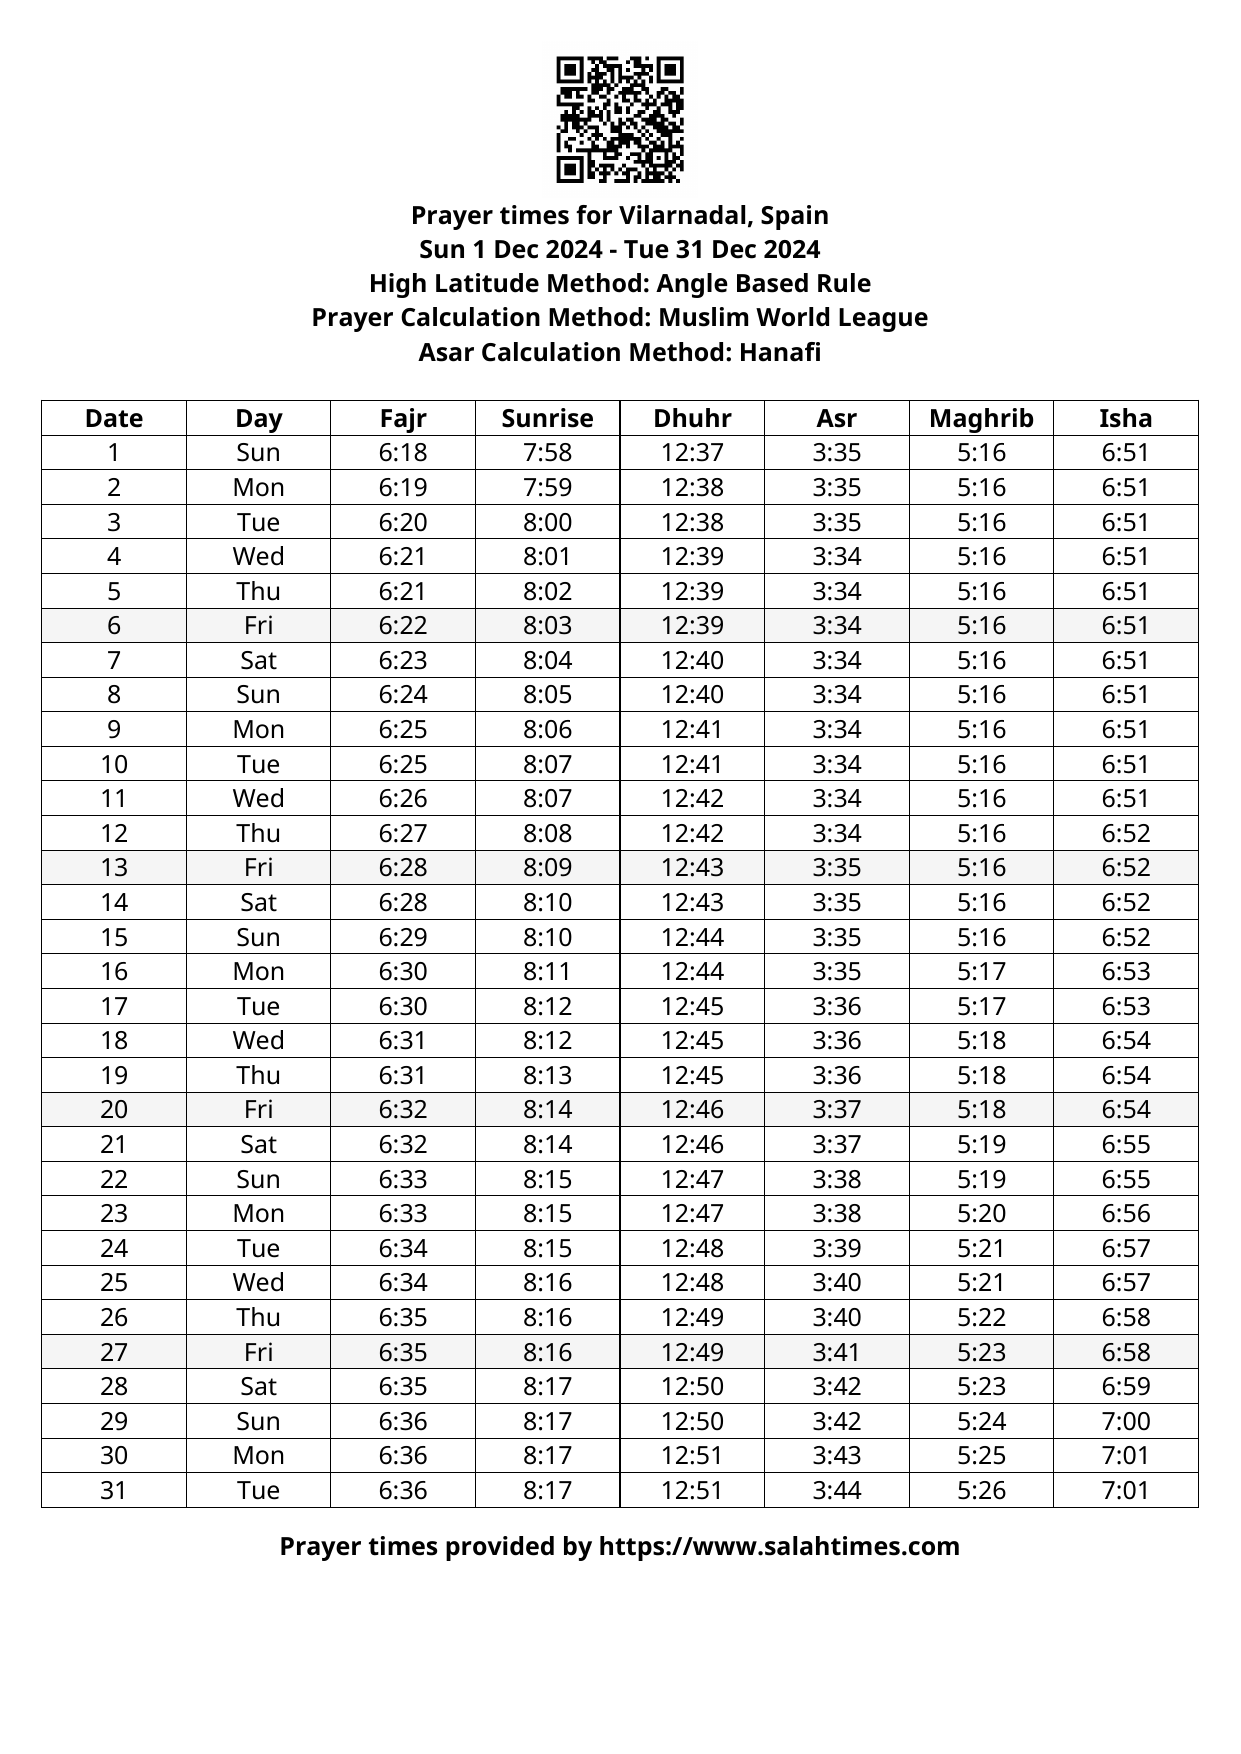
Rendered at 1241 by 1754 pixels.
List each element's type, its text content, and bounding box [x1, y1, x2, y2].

table_cell 12:44 [621, 920, 764, 953]
table_cell 6:32 [331, 1127, 475, 1161]
table_cell 5:18 [910, 1058, 1053, 1092]
table_cell 8:01 [476, 539, 619, 573]
table_cell Wed [187, 781, 330, 815]
text High Latitude Method: Angle Based Rule [42, 266, 1198, 300]
table_cell 12:42 [621, 816, 764, 849]
table_cell 6:21 [331, 574, 475, 607]
table_cell 24 [42, 1231, 186, 1264]
table_cell 17 [42, 989, 186, 1022]
table_cell 6:51 [1054, 436, 1198, 469]
table_cell Sat [187, 643, 330, 677]
table_cell 20 [42, 1093, 186, 1126]
table_cell 12:45 [621, 989, 764, 1022]
table_cell 8:16 [476, 1266, 619, 1299]
table_cell 12:48 [621, 1231, 764, 1264]
table_cell 5:19 [910, 1127, 1053, 1161]
table_cell Tue [187, 1473, 330, 1507]
table_cell Mon [187, 1196, 330, 1230]
table_cell Fri [187, 609, 330, 642]
table_cell Thu [187, 816, 330, 849]
table_cell 12:46 [621, 1093, 764, 1126]
table_cell 6:56 [1054, 1196, 1198, 1230]
table_cell 7:59 [476, 470, 619, 504]
table_cell 6:54 [1054, 1093, 1198, 1126]
table_cell Sun [187, 678, 330, 711]
table_cell 12:43 [621, 885, 764, 919]
table_cell 7 [42, 643, 186, 677]
table_cell 12:41 [621, 747, 764, 780]
table_cell 8:17 [476, 1404, 619, 1437]
table_cell 3:34 [765, 712, 909, 746]
table_cell Fri [187, 1093, 330, 1126]
table_cell 6:59 [1054, 1369, 1198, 1403]
table_cell 3 [42, 505, 186, 538]
table_cell 6:52 [1054, 851, 1198, 884]
table_cell 6:51 [1054, 539, 1198, 573]
table_cell 5:26 [910, 1473, 1053, 1507]
table_cell 25 [42, 1266, 186, 1299]
table_cell 8:03 [476, 609, 619, 642]
table_cell Mon [187, 1439, 330, 1472]
table_cell 5:16 [910, 539, 1053, 573]
table_cell 5:16 [910, 643, 1053, 677]
table_cell 12:47 [621, 1196, 764, 1230]
table_cell 5:16 [910, 609, 1053, 642]
table_cell 12 [42, 816, 186, 849]
table_cell 6:51 [1054, 643, 1198, 677]
table_cell 12:39 [621, 539, 764, 573]
table_cell 6:51 [1054, 609, 1198, 642]
table_cell 8:05 [476, 678, 619, 711]
table_cell 12:48 [621, 1266, 764, 1299]
table_cell 3:42 [765, 1404, 909, 1437]
table_cell 12:41 [621, 712, 764, 746]
table_cell 8:16 [476, 1335, 619, 1368]
table_cell 19 [42, 1058, 186, 1092]
table_cell 5:18 [910, 1024, 1053, 1057]
table_cell 3:37 [765, 1127, 909, 1161]
table_cell 6:18 [331, 436, 475, 469]
text Prayer times for Vilarnadal, Spain [42, 198, 1198, 232]
table_cell 8:15 [476, 1162, 619, 1195]
table_cell 7:01 [1054, 1473, 1198, 1507]
table_header Day [187, 401, 330, 434]
table_cell 3:44 [765, 1473, 909, 1507]
table_cell Thu [187, 1058, 330, 1092]
table_cell Fri [187, 851, 330, 884]
table_cell 8:07 [476, 747, 619, 780]
table_cell 7:01 [1054, 1439, 1198, 1472]
table_cell 6:31 [331, 1058, 475, 1092]
table_cell Sun [187, 436, 330, 469]
table_cell 5:25 [910, 1439, 1053, 1472]
table_cell Thu [187, 574, 330, 607]
table_cell 3:35 [765, 851, 909, 884]
table_cell 12:37 [621, 436, 764, 469]
table_cell 8:17 [476, 1439, 619, 1472]
table_cell 6:21 [331, 539, 475, 573]
table_cell 3:35 [765, 954, 909, 988]
table_cell 12:38 [621, 505, 764, 538]
table_cell 6:32 [331, 1093, 475, 1126]
table_cell 8:12 [476, 989, 619, 1022]
table_cell 12:50 [621, 1369, 764, 1403]
table_cell 6:51 [1054, 470, 1198, 504]
table_cell 16 [42, 954, 186, 988]
table_cell 3:35 [765, 505, 909, 538]
table_cell 6:28 [331, 851, 475, 884]
table_cell Tue [187, 505, 330, 538]
table_header Date [42, 401, 186, 434]
table_cell Mon [187, 954, 330, 988]
table_cell Sun [187, 1162, 330, 1195]
table_cell 3:35 [765, 920, 909, 953]
table_cell 8:06 [476, 712, 619, 746]
picture [542, 41, 699, 198]
table_cell 6:35 [331, 1335, 475, 1368]
table_cell 8:11 [476, 954, 619, 988]
table_cell 3:38 [765, 1196, 909, 1230]
table_cell 6:36 [331, 1439, 475, 1472]
table_cell 8:02 [476, 574, 619, 607]
table_cell 6:35 [331, 1300, 475, 1334]
table_cell 5:23 [910, 1335, 1053, 1368]
table_cell Tue [187, 989, 330, 1022]
table_header Maghrib [910, 401, 1053, 434]
table_cell 1 [42, 436, 186, 469]
table_cell 6:29 [331, 920, 475, 953]
table_cell 7:00 [1054, 1404, 1198, 1437]
table_cell 6:25 [331, 747, 475, 780]
table_header Asr [765, 401, 909, 434]
table_cell 9 [42, 712, 186, 746]
table_cell 5:16 [910, 885, 1053, 919]
table_cell 3:43 [765, 1439, 909, 1472]
table_cell 5:23 [910, 1369, 1053, 1403]
table_cell Fri [187, 1335, 330, 1368]
table_cell 3:38 [765, 1162, 909, 1195]
table_cell Sat [187, 1369, 330, 1403]
table_cell Tue [187, 747, 330, 780]
table_cell Sat [187, 1127, 330, 1161]
table_cell 8:07 [476, 781, 619, 815]
table_cell 3:42 [765, 1369, 909, 1403]
table_cell 5:16 [910, 851, 1053, 884]
table_cell 3:34 [765, 539, 909, 573]
table_cell 11 [42, 781, 186, 815]
table_cell 6:51 [1054, 678, 1198, 711]
table_cell 6:34 [331, 1266, 475, 1299]
table_cell 5:21 [910, 1266, 1053, 1299]
table_cell 8 [42, 678, 186, 711]
table_cell 12:51 [621, 1473, 764, 1507]
table_cell 6:58 [1054, 1300, 1198, 1334]
table_cell Tue [187, 1231, 330, 1264]
table_cell 31 [42, 1473, 186, 1507]
table_cell 3:40 [765, 1300, 909, 1334]
table_cell Wed [187, 1024, 330, 1057]
table_cell 6:53 [1054, 989, 1198, 1022]
table_cell 6:34 [331, 1231, 475, 1264]
table_cell 3:36 [765, 1058, 909, 1092]
table_cell 29 [42, 1404, 186, 1437]
table_cell 8:15 [476, 1196, 619, 1230]
table_cell 3:34 [765, 816, 909, 849]
table_cell 3:34 [765, 781, 909, 815]
table_cell 6:24 [331, 678, 475, 711]
table_cell 12:43 [621, 851, 764, 884]
table_cell 8:14 [476, 1093, 619, 1126]
table_cell 12:42 [621, 781, 764, 815]
table_cell 5:16 [910, 712, 1053, 746]
table_cell 6:58 [1054, 1335, 1198, 1368]
table_cell 5:20 [910, 1196, 1053, 1230]
table_cell 3:35 [765, 885, 909, 919]
table_cell 23 [42, 1196, 186, 1230]
table_cell 6:51 [1054, 712, 1198, 746]
table_cell Thu [187, 1300, 330, 1334]
table_cell 2 [42, 470, 186, 504]
table_cell 3:34 [765, 747, 909, 780]
table_cell 5:18 [910, 1093, 1053, 1126]
table_cell 12:50 [621, 1404, 764, 1437]
table_cell 3:41 [765, 1335, 909, 1368]
table_cell 8:17 [476, 1473, 619, 1507]
table_cell 6:57 [1054, 1266, 1198, 1299]
table_cell 12:40 [621, 643, 764, 677]
table_cell 12:49 [621, 1335, 764, 1368]
table_cell 6:28 [331, 885, 475, 919]
table_cell 6:53 [1054, 954, 1198, 988]
table_cell 27 [42, 1335, 186, 1368]
table_cell 8:16 [476, 1300, 619, 1334]
table_cell 13 [42, 851, 186, 884]
table_cell 12:47 [621, 1162, 764, 1195]
table_cell 7:58 [476, 436, 619, 469]
table_cell 3:34 [765, 678, 909, 711]
table_cell 5:21 [910, 1231, 1053, 1264]
table_cell 12:49 [621, 1300, 764, 1334]
table_cell 28 [42, 1369, 186, 1403]
table_cell 5 [42, 574, 186, 607]
table_cell 22 [42, 1162, 186, 1195]
table_cell 6:35 [331, 1369, 475, 1403]
table_cell 12:40 [621, 678, 764, 711]
text Prayer times provided by https://www.salahtimes.com [42, 1528, 1198, 1563]
table_cell 3:40 [765, 1266, 909, 1299]
table_cell 8:14 [476, 1127, 619, 1161]
table_cell 12:46 [621, 1127, 764, 1161]
table_cell 8:10 [476, 920, 619, 953]
table_cell 6:54 [1054, 1058, 1198, 1092]
table_cell 12:39 [621, 609, 764, 642]
table_cell 8:12 [476, 1024, 619, 1057]
table_cell 8:09 [476, 851, 619, 884]
table_cell 6:30 [331, 989, 475, 1022]
table_cell 5:17 [910, 954, 1053, 988]
table_cell 3:35 [765, 470, 909, 504]
table_cell 5:24 [910, 1404, 1053, 1437]
table_cell 5:16 [910, 678, 1053, 711]
table_cell 12:45 [621, 1024, 764, 1057]
table_cell 8:15 [476, 1231, 619, 1264]
table_header Isha [1054, 401, 1198, 434]
table_cell 8:10 [476, 885, 619, 919]
table_cell 6:51 [1054, 574, 1198, 607]
table_header Dhuhr [621, 401, 764, 434]
table_cell 6:57 [1054, 1231, 1198, 1264]
table_cell 12:44 [621, 954, 764, 988]
table_cell 15 [42, 920, 186, 953]
table_cell 8:04 [476, 643, 619, 677]
table_cell 3:34 [765, 574, 909, 607]
table_cell 12:45 [621, 1058, 764, 1092]
table_cell 6:36 [331, 1473, 475, 1507]
table_cell 5:16 [910, 436, 1053, 469]
table_cell 8:00 [476, 505, 619, 538]
table_cell 5:16 [910, 781, 1053, 815]
table_cell 14 [42, 885, 186, 919]
table_cell 6:33 [331, 1162, 475, 1195]
table_cell Mon [187, 470, 330, 504]
table_cell 6:25 [331, 712, 475, 746]
table_cell 3:34 [765, 609, 909, 642]
table_cell 3:39 [765, 1231, 909, 1264]
table_cell Wed [187, 539, 330, 573]
table_cell 30 [42, 1439, 186, 1472]
table_cell 5:17 [910, 989, 1053, 1022]
table_cell 18 [42, 1024, 186, 1057]
table_cell 6:55 [1054, 1162, 1198, 1195]
table_cell 6:52 [1054, 885, 1198, 919]
table_cell 6:27 [331, 816, 475, 849]
table_cell 6:51 [1054, 781, 1198, 815]
table_cell 21 [42, 1127, 186, 1161]
table_cell 3:36 [765, 1024, 909, 1057]
table_cell 8:17 [476, 1369, 619, 1403]
table_cell 6:54 [1054, 1024, 1198, 1057]
table_cell 3:36 [765, 989, 909, 1022]
table_cell Sun [187, 1404, 330, 1437]
table_cell 8:13 [476, 1058, 619, 1092]
table_cell 6:36 [331, 1404, 475, 1437]
table_header Sunrise [476, 401, 619, 434]
table_cell 12:51 [621, 1439, 764, 1472]
table_cell 6:51 [1054, 747, 1198, 780]
table_cell 5:16 [910, 747, 1053, 780]
text Sun 1 Dec 2024 - Tue 31 Dec 2024 [42, 232, 1198, 266]
table_cell 6:20 [331, 505, 475, 538]
table_cell Mon [187, 712, 330, 746]
table_cell 6:55 [1054, 1127, 1198, 1161]
table_cell Wed [187, 1266, 330, 1299]
text Prayer Calculation Method: Muslim World League [42, 300, 1198, 334]
table_cell 3:37 [765, 1093, 909, 1126]
table_cell 5:16 [910, 470, 1053, 504]
table_cell Sun [187, 920, 330, 953]
table_cell 5:16 [910, 816, 1053, 849]
table_cell 6:22 [331, 609, 475, 642]
table_cell 6:23 [331, 643, 475, 677]
table_cell 5:16 [910, 574, 1053, 607]
table_cell 5:19 [910, 1162, 1053, 1195]
table_cell 5:16 [910, 920, 1053, 953]
table_cell 6:52 [1054, 816, 1198, 849]
table_cell 4 [42, 539, 186, 573]
table_cell 6:52 [1054, 920, 1198, 953]
table_cell 3:34 [765, 643, 909, 677]
table_cell 5:22 [910, 1300, 1053, 1334]
table_cell 10 [42, 747, 186, 780]
table_cell 26 [42, 1300, 186, 1334]
table_cell 6:51 [1054, 505, 1198, 538]
table_cell 6:33 [331, 1196, 475, 1230]
table_cell 8:08 [476, 816, 619, 849]
table_cell 12:39 [621, 574, 764, 607]
table_cell 6 [42, 609, 186, 642]
table_cell 12:38 [621, 470, 764, 504]
table_header Fajr [331, 401, 475, 434]
table_cell 6:26 [331, 781, 475, 815]
table_cell 3:35 [765, 436, 909, 469]
table_cell 6:31 [331, 1024, 475, 1057]
table_cell 6:19 [331, 470, 475, 504]
table_cell Sat [187, 885, 330, 919]
text Asar Calculation Method: Hanafi [42, 334, 1198, 368]
table_cell 6:30 [331, 954, 475, 988]
table_cell 5:16 [910, 505, 1053, 538]
